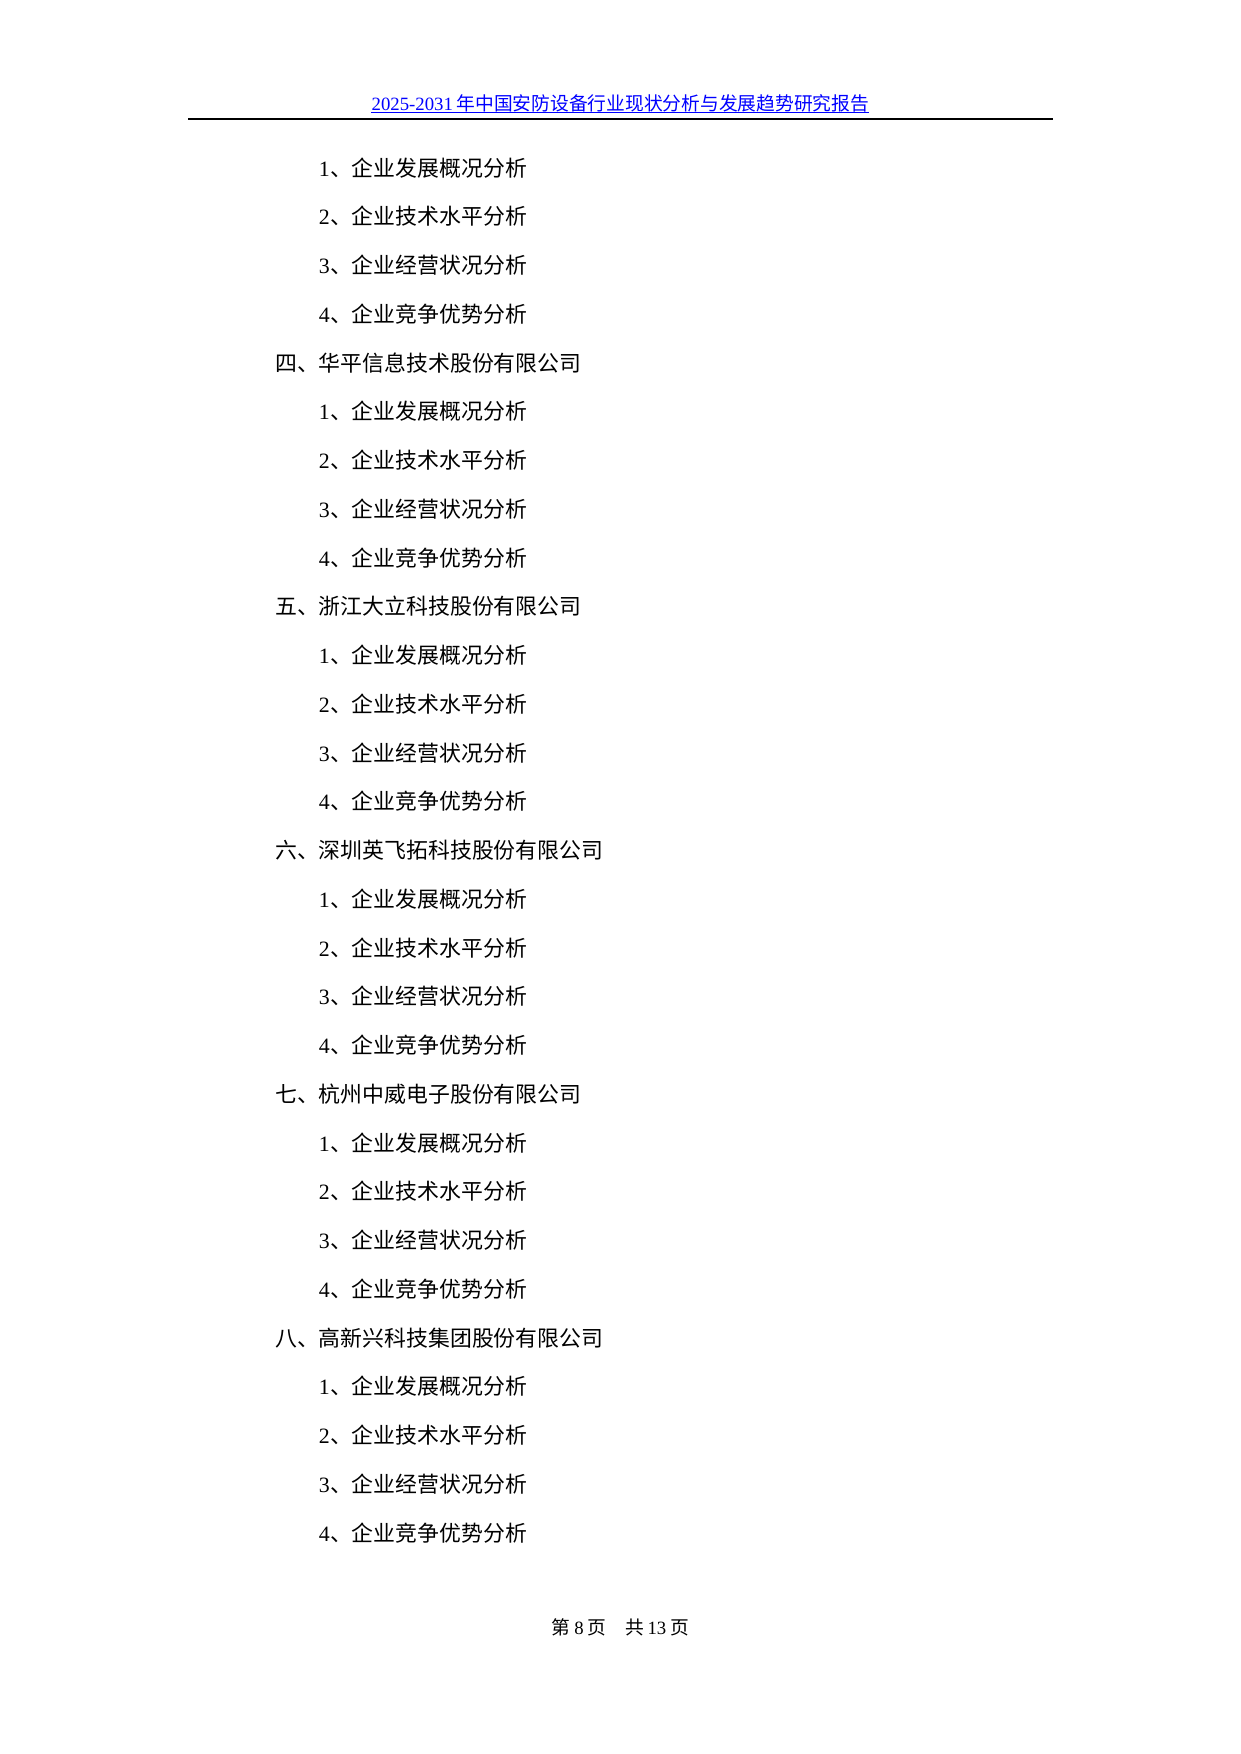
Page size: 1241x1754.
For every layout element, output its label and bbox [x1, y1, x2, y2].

text [187, 150, 1053, 1548]
